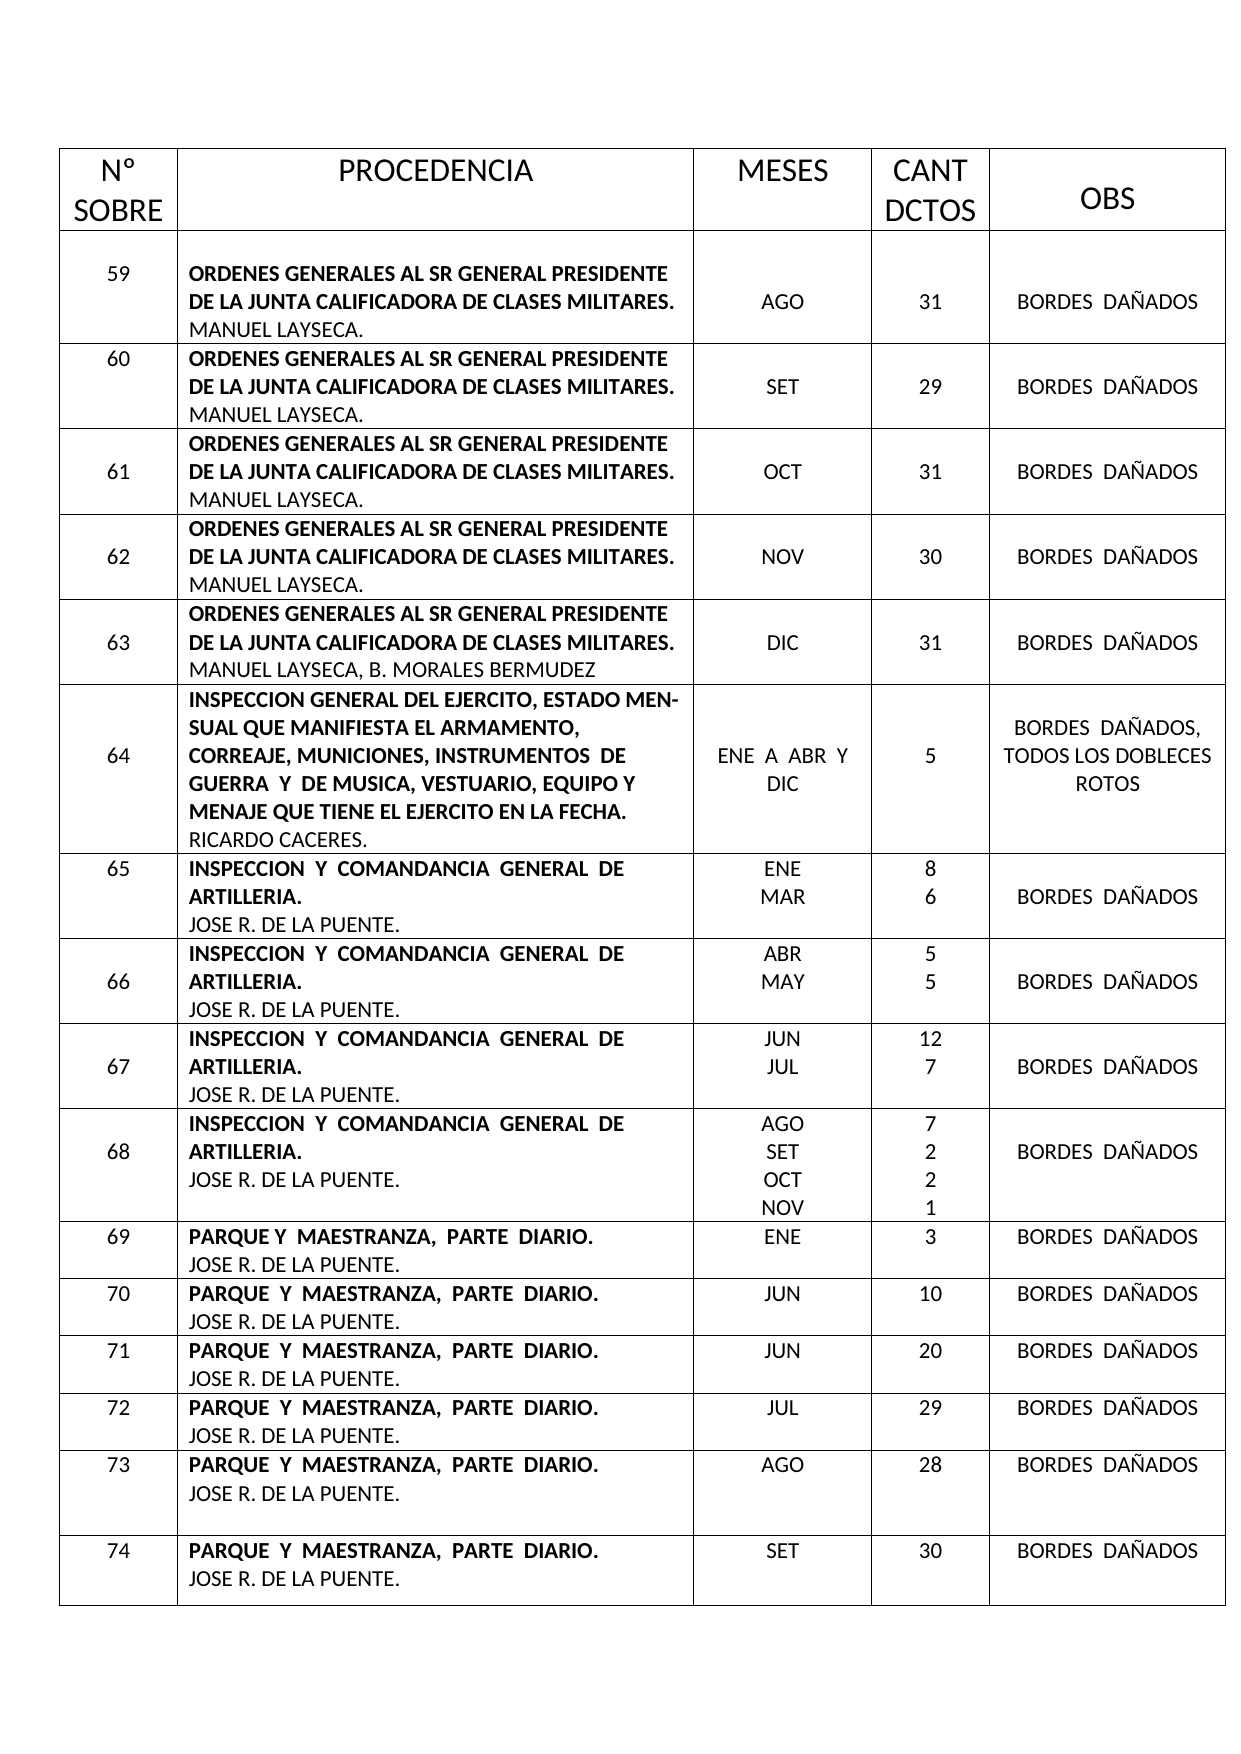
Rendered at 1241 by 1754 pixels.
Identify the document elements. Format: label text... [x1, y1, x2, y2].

table_cell 71 [60, 1336, 177, 1392]
table_cell BORDES DAÑADOS [990, 231, 1225, 343]
table_cell 69 [60, 1222, 177, 1278]
table_cell 62 [60, 515, 177, 598]
table_cell BORDES DAÑADOS [990, 1222, 1225, 1278]
table_cell 10 [872, 1279, 989, 1335]
table_cell BORDES DAÑADOS OBS [990, 1536, 1225, 1605]
table_cell 67 [60, 1024, 177, 1108]
table_cell INSPECCION Y COMANDANCIA GENERAL DE ARTILLERIA. JOSE R. DE LA PUENTE. [178, 1024, 693, 1108]
table_cell ABR MAY [694, 939, 871, 1023]
table_cell JUN [694, 1279, 871, 1335]
table_cell ORDENES GENERALES AL SR GENERAL PRESIDENTE DE LA JUNTA CALIFICADORA DE CLASES MILITARES. MANUEL LAYSECA. [178, 344, 693, 428]
table_cell AGO [694, 1451, 871, 1535]
table_cell DIC [694, 600, 871, 684]
table_cell JUN JUL [694, 1024, 871, 1108]
table_cell ORDES DAÑADOS OBS [990, 149, 1225, 230]
table_cell 31 [872, 231, 989, 343]
table_cell BORDES DAÑADOS [990, 515, 1225, 598]
table_cell 60 [60, 344, 177, 428]
table_cell 30 CANT DCTOS [872, 1536, 989, 1605]
table_cell SET [694, 344, 871, 428]
table_cell ENE [694, 1222, 871, 1278]
table_cell ORDENES GENERALES AL SR GENERAL PRESIDENTE DE LA JUNTA CALIFICADORA DE CLASES MILITARES. MANUEL LAYSECA, B. MORALES BERMUDEZ [178, 600, 693, 684]
table_cell 7 2 2 1 [872, 1109, 989, 1221]
table_cell PARQUE Y MAESTRANZA, PARTE DIARIO. JOSE R. DE LA PUENTE. [178, 1222, 693, 1278]
table_cell PARQUE Y MAESTRANZA, PARTE DIARIO. JOSE R. DE LA PUENTE. [178, 1279, 693, 1335]
table_cell INSPECCION Y COMANDANCIA GENERAL DE ARTILLERIA. JOSE R. DE LA PUENTE. [178, 1109, 693, 1221]
table_cell 65 [60, 854, 177, 938]
table_cell 74 Nº SOBRE [60, 1536, 177, 1605]
table_cell ENE MAR [694, 854, 871, 938]
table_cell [178, 1451, 693, 1535]
table_cell ENE A ABR Y DIC [694, 685, 871, 853]
table_cell AGO [694, 231, 871, 343]
table_cell INSPECCION GENERAL DEL EJERCITO, ESTADO MEN- SUAL QUE MANIFIESTA EL ARMAMENTO, CORREAJE, MUNICIONES, INSTRUMENTOS DE GUERRA Y DE MUSICA, VESTUARIO, EQUIPO Y MENAJE QUE TIENE EL EJERCITO EN LA FECHA. RICARDO CACERES. [178, 685, 693, 853]
table_cell 66 [60, 939, 177, 1023]
table_cell 5 [872, 685, 989, 853]
table_cell 72 [60, 1394, 177, 1449]
table_cell 64 [60, 685, 177, 853]
table_cell 59 [60, 231, 177, 343]
table_cell 63 [60, 600, 177, 684]
table_cell SET MESES [694, 1536, 871, 1605]
table_cell NOV [694, 515, 871, 598]
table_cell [178, 149, 693, 230]
table_cell INSPECCION Y COMANDANCIA GENERAL DE ARTILLERIA. JOSE R. DE LA PUENTE. [178, 854, 693, 938]
table_cell BORDES DAÑADOS [990, 1109, 1225, 1221]
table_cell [178, 1536, 693, 1605]
table_cell BORDES DAÑADOS [990, 1024, 1225, 1108]
table_cell 32 CANT DCTOS [872, 149, 989, 230]
table_cell OCT [694, 429, 871, 513]
table_cell 70 [60, 1279, 177, 1335]
table_cell 29 [872, 344, 989, 428]
table_cell 3 [872, 1222, 989, 1278]
table_cell BORDES DAÑADOS [990, 429, 1225, 513]
table_cell 12 7 [872, 1024, 989, 1108]
table_cell 30 [872, 515, 989, 598]
table_cell BORDES DAÑADOS [990, 600, 1225, 684]
table_cell 5 5 [872, 939, 989, 1023]
table_cell JUL [694, 1394, 871, 1449]
table_cell JUN [694, 1336, 871, 1392]
table_cell BORDES DAÑADOS, TODOS LOS DOBLECES ROTOS [990, 685, 1225, 853]
table_cell BORDES DAÑADOS [990, 1336, 1225, 1392]
table_cell BORDES DAÑADOS [990, 1451, 1225, 1535]
table_cell 73 [60, 1451, 177, 1535]
table_cell ORDENES GENERALES AL SR GENERAL PRESIDENTE DE LA JUNTA CALIFICADORA DE CLASES MILITARES. MANUEL LAYSECA. [178, 515, 693, 598]
table_cell BORDES DAÑADOS [990, 1279, 1225, 1335]
table_cell 68 [60, 1109, 177, 1221]
table_cell ORDENES GENERALES AL SR GENERAL PRESIDENTE DE LA JUNTA CALIFICADORA DE CLASES MILITARES. MANUEL LAYSECA. [178, 231, 693, 343]
table_cell 58 Nº SOBRE [60, 149, 177, 230]
table_cell 29 [872, 1394, 989, 1449]
table_cell BORDES DAÑADOS [990, 1394, 1225, 1449]
table_cell 31 [872, 600, 989, 684]
table_cell INSPECCION Y COMANDANCIA GENERAL DE ARTILLERIA. JOSE R. DE LA PUENTE. [178, 939, 693, 1023]
table_cell BORDES DAÑADOS [990, 344, 1225, 428]
table_cell 31 [872, 429, 989, 513]
table_cell 8 6 [872, 854, 989, 938]
table_cell 20 [872, 1336, 989, 1392]
table_cell 28 [872, 1451, 989, 1535]
table_cell 61 [60, 429, 177, 513]
table_cell PARQUE Y MAESTRANZA, PARTE DIARIO. JOSE R. DE LA PUENTE. [178, 1336, 693, 1392]
table_cell BORDES DAÑADOS [990, 939, 1225, 1023]
table_cell JUL MESES [694, 149, 871, 230]
table_cell PARQUE Y MAESTRANZA, PARTE DIARIO. JOSE R. DE LA PUENTE. [178, 1394, 693, 1449]
table_cell AGO SET OCT NOV [694, 1109, 871, 1221]
table_cell ORDENES GENERALES AL SR GENERAL PRESIDENTE DE LA JUNTA CALIFICADORA DE CLASES MILITARES. MANUEL LAYSECA. [178, 429, 693, 513]
table_cell BORDES DAÑADOS [990, 854, 1225, 938]
